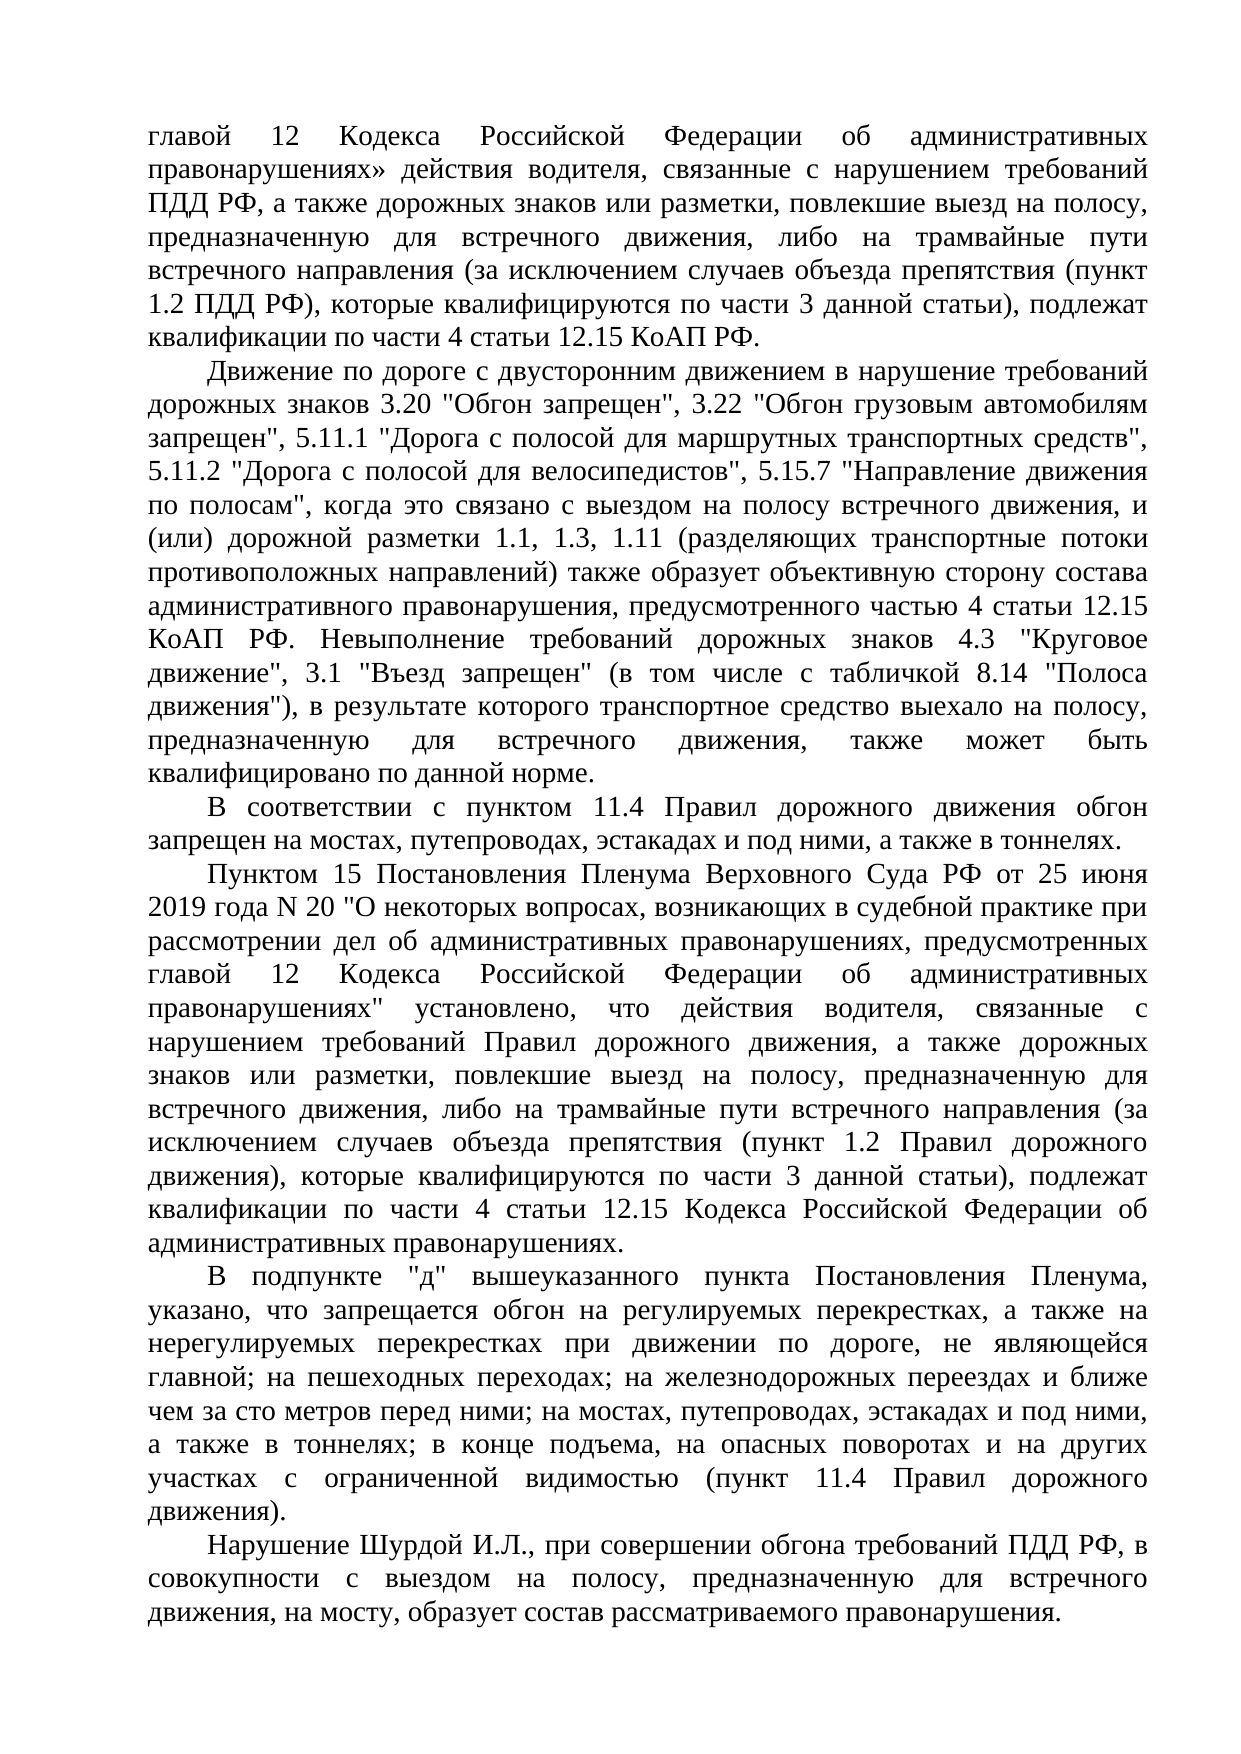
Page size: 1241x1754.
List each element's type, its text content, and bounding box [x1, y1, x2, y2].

text Нарушение Шурдой И.Л., при совершении обгона требований ПДД РФ, в совокупности с выездом на полосу, предназначенную для встречного движения, на мосту, образует состав рассматриваемого правонарушения. [148, 1527, 1149, 1627]
text Пунктом 15 Постановления Пленума Верховного Суда РФ от 25 июня 2019 года N 20 "О некоторых вопросах, возникающих в судебной практике при рассмотрении дел об административных правонарушениях, предусмотренных главой 12 Кодекса Российской Федерации об административных правонарушениях" установлено, что действия водителя, связанные с нарушением требований Правил дорожного движения, а также дорожных знаков или разметки, повлекшие выезд на полосу, предназначенную для встречного движения, либо на трамвайные пути встречного направления (за исключением случаев объезда препятствия (пункт 1.2 Правил дорожного движения), которые квалифицируются по части 3 данной статьи), подлежат квалификации по части 4 статьи 12.15 Кодекса Российской Федерации об административных правонарушениях. [148, 856, 1149, 1258]
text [148, 118, 1149, 353]
text Движение по дороге с двусторонним движением в нарушение требований дорожных знаков 3.20 "Обгон запрещен", 3.22 "Обгон грузовым автомобилям запрещен", 5.11.1 "Дорога с полосой для маршрутных транспортных средств", 5.11.2 "Дорога с полосой для велосипедистов", 5.15.7 "Направление движения по полосам", когда это связано с выездом на полосу встречного движения, и (или) дорожной разметки 1.1, 1.3, 1.11 (разделяющих транспортные потоки противоположных направлений) также образует объективную сторону состава административного правонарушения, предусмотренного частью 4 статьи 12.15 КоАП РФ. Невыполнение требований дорожных знаков 4.3 "Круговое движение", 3.1 "Въезд запрещен" (в том числе с табличкой 8.14 "Полоса движения"), в результате которого транспортное средство выехало на полосу, предназначенную для встречного движения, также может быть квалифицировано по данной норме. [148, 353, 1149, 789]
text В подпункте "д" вышеуказанного пункта Постановления Пленума, указано, что запрещается обгон на регулируемых перекрестках, а также на нерегулируемых перекрестках при движении по дороге, не являющейся главной; на пешеходных переходах; на железнодорожных переездах и ближе чем за сто метров перед ними; на мостах, путепроводах, эстакадах и под ними, а также в тоннелях; в конце подъема, на опасных поворотах и на других участках с ограниченной видимостью (пункт 11.4 Правил дорожного движения). [148, 1258, 1149, 1527]
text В соответствии с пунктом 11.4 Правил дорожного движения обгон запрещен на мостах, путепроводах, эстакадах и под ними, а также в тоннелях. [148, 789, 1149, 856]
